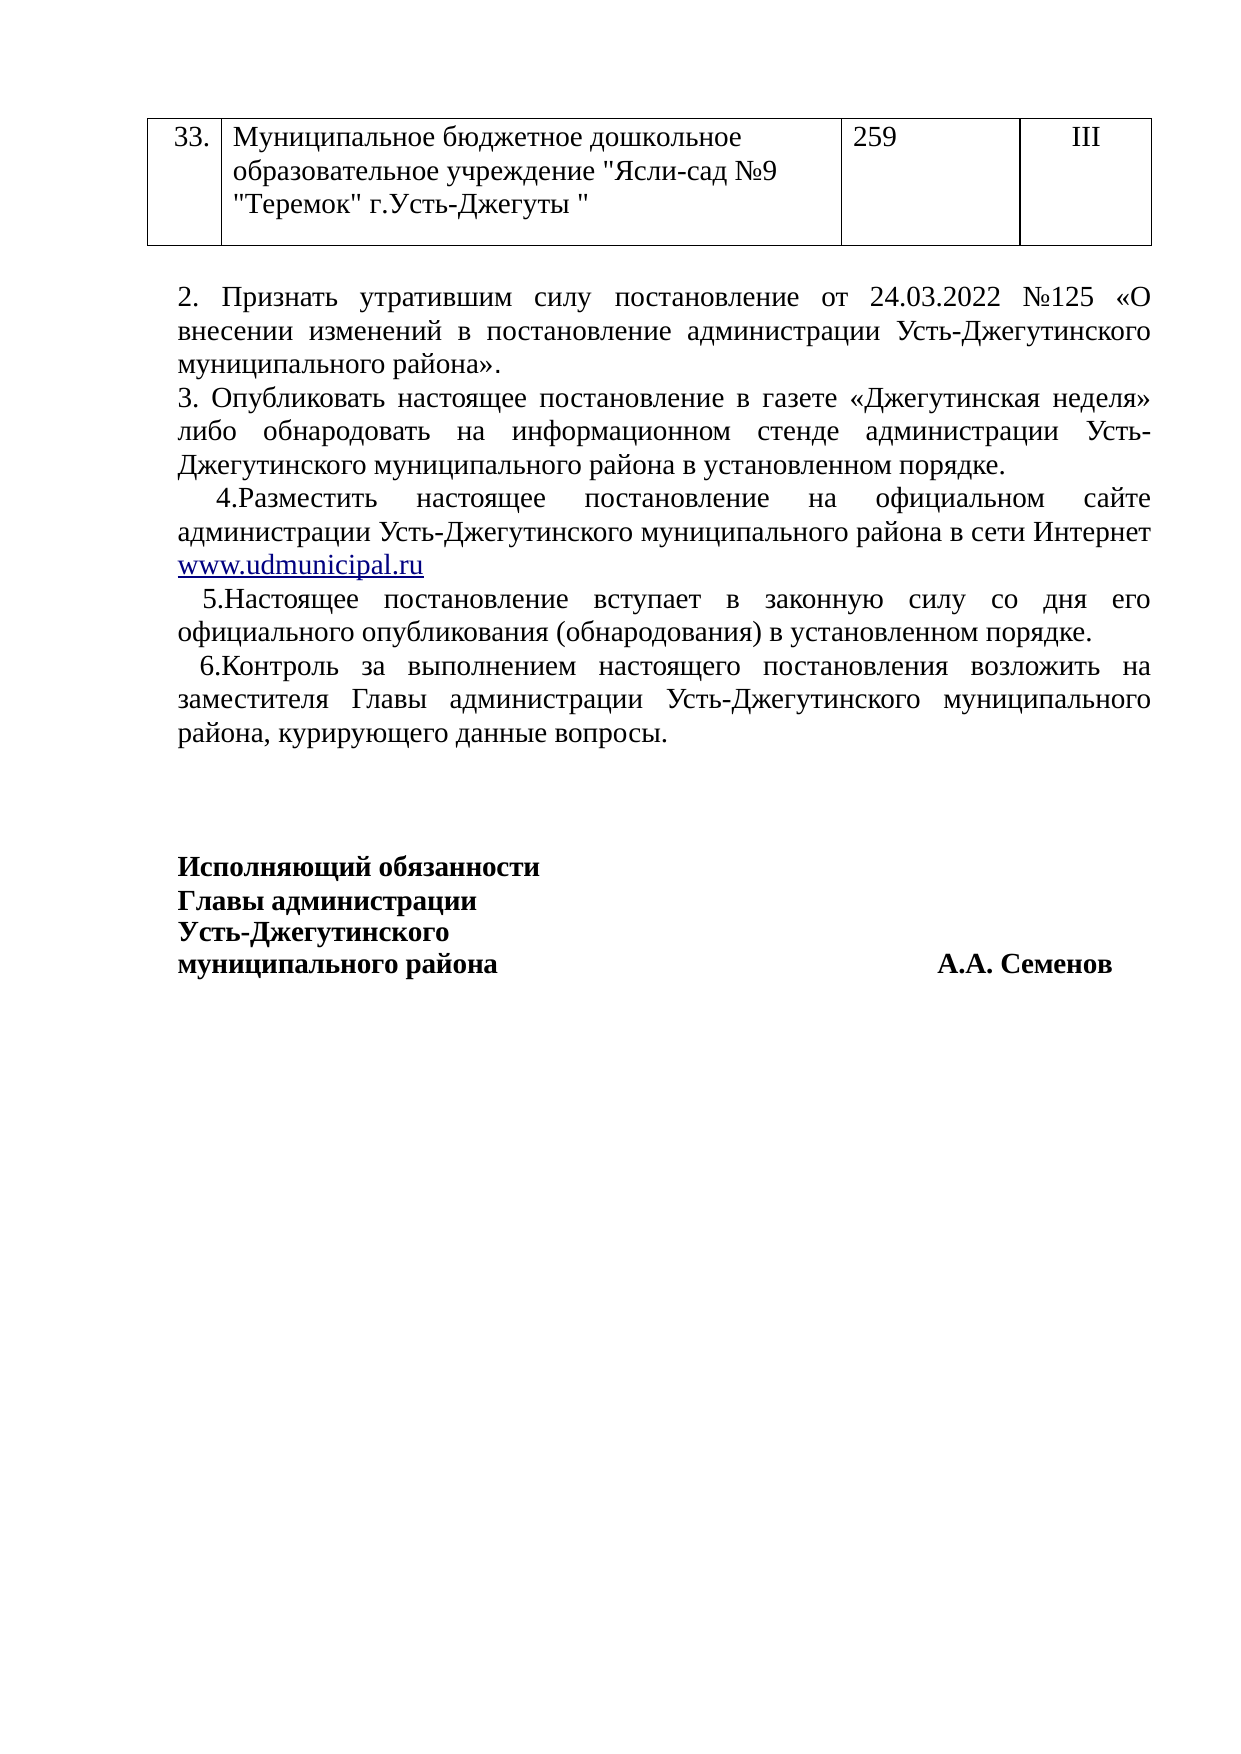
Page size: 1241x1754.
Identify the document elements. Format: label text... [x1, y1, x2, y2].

title 2. Признать утратившим силу постановление от 24.03.2022 №125 «О внесении изменений в постановление администрации Усть-Джегутинского муниципального района». [177, 279, 1152, 380]
title 3. Опубликовать настоящее постановление в газете «Джегутинская неделя» либо обнародовать на информационном стенде администрации Усть-Джегутинского муниципального района в установленном порядке. [177, 380, 1152, 480]
table_cell III [1021, 119, 1151, 244]
table_cell 259 [842, 119, 1019, 244]
text муниципального района А.А. Семенов [177, 949, 1152, 979]
table_cell 33. [148, 119, 221, 244]
table_cell Муниципальное бюджетное дошкольное образовательное учреждение "Ясли-сад №9 "Теремок" г.Усть-Джегуты " [222, 119, 841, 244]
title 5.Настоящее постановление вступает в законную силу со дня его официального опубликования (обнародования) в установленном порядке. [177, 581, 1152, 648]
text Усть-Джегутинского [177, 917, 1152, 948]
text Исполняющий обязанности [177, 849, 1152, 883]
text Главы администрации [177, 883, 1152, 916]
title 4.Разместить настоящее постановление на официальном сайте администрации Усть-Джегутинского муниципального района в сети Интернет www.udmunicipal.ru [177, 480, 1152, 581]
title 6.Контроль за выполнением настоящего постановления возложить на заместителя Главы администрации Усть-Джегутинского муниципального района, курирующего данные вопросы. [177, 648, 1152, 749]
